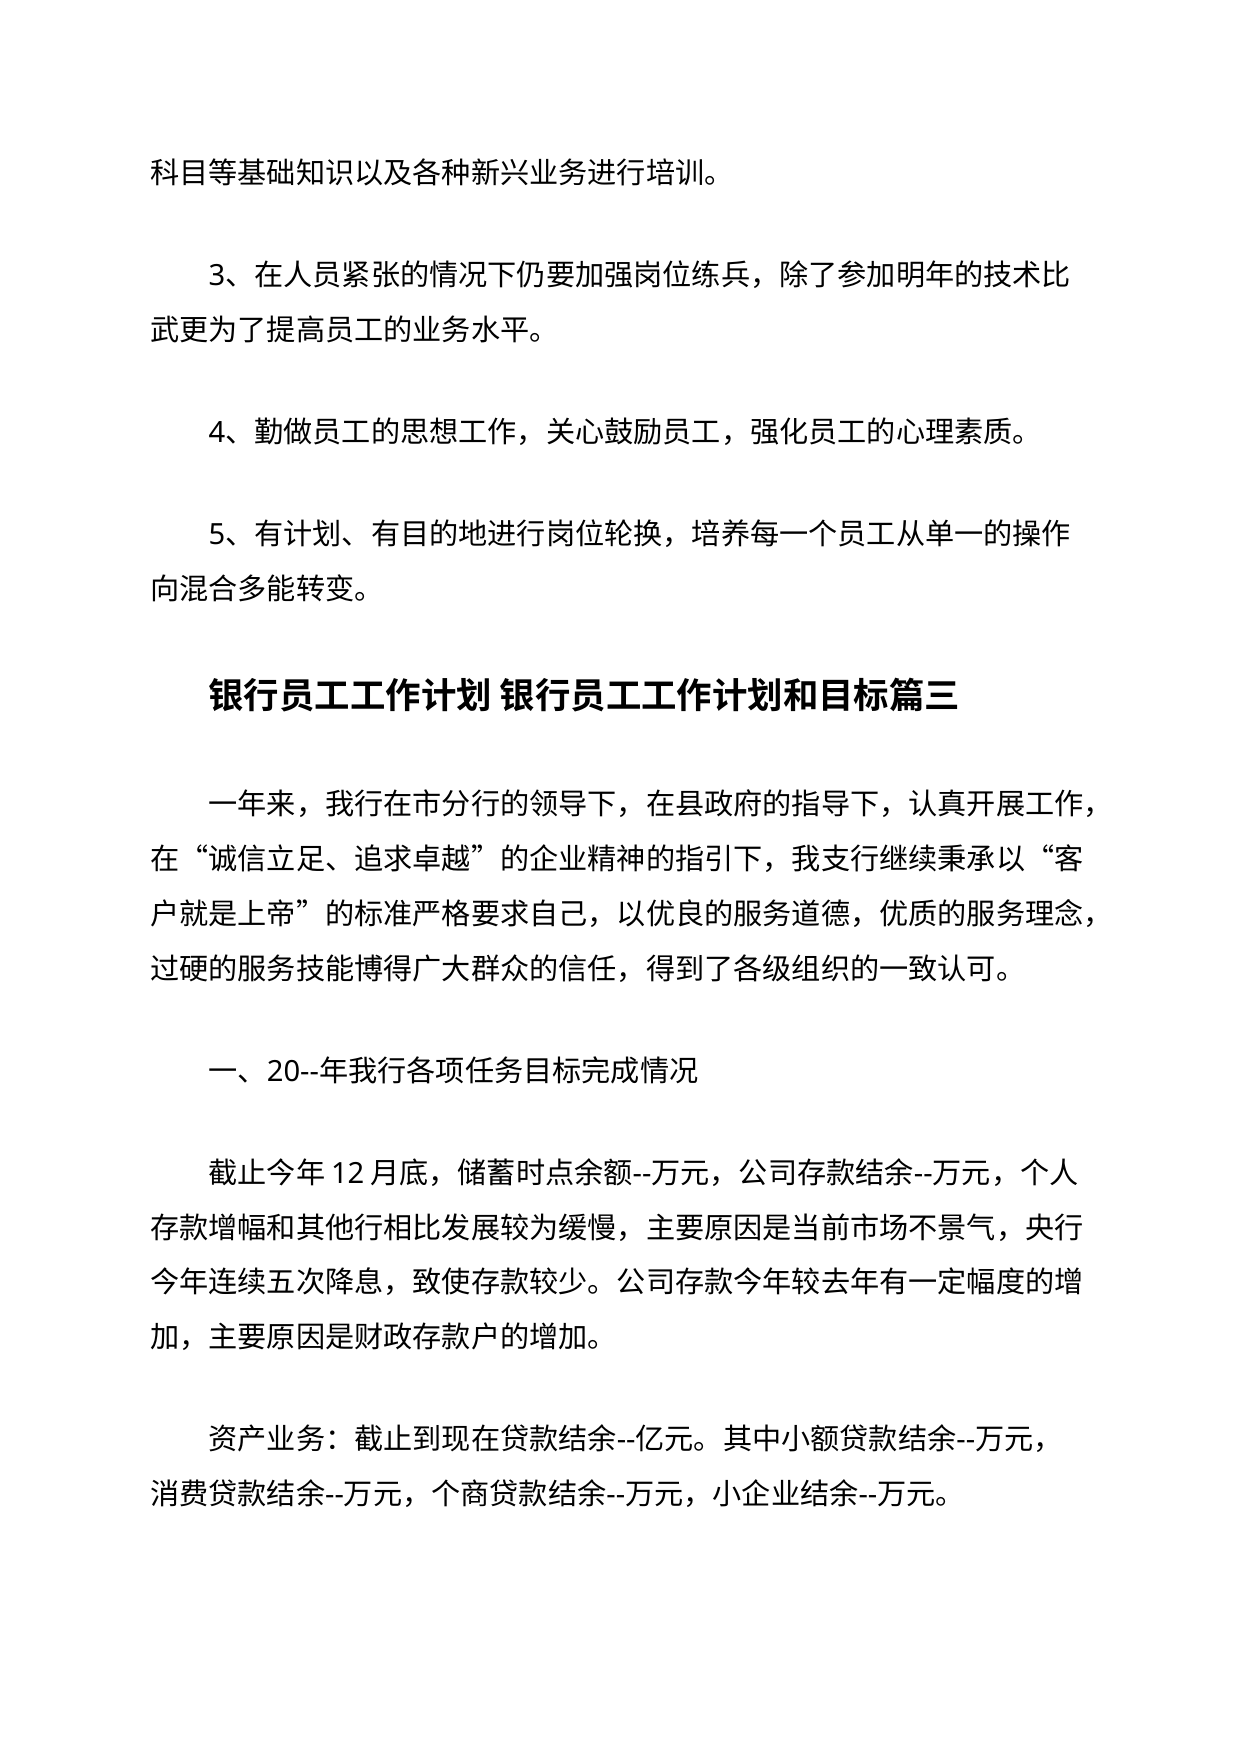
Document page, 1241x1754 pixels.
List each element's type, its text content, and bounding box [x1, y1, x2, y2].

text 一、20--年我行各项任务目标完成情况 [150, 1047, 1090, 1089]
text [150, 150, 1090, 192]
text 银行员工工作计划 银行员工工作计划和目标篇三 [150, 667, 1090, 718]
text 3、在人员紧张的情况下仍要加强岗位练兵，除了参加明年的技术比武更为了提高员工的业务水平。 [150, 252, 1090, 349]
text 资产业务：截止到现在贷款结余--亿元。其中小额贷款结余--万元，消费贷款结余--万元，个商贷款结余--万元，小企业结余--万元。 [150, 1416, 1090, 1513]
text 4、勤做员工的思想工作，关心鼓励员工，强化员工的心理素质。 [150, 408, 1090, 451]
text 截止今年12月底，储蓄时点余额--万元，公司存款结余--万元，个人存款增幅和其他行相比发展较为缓慢，主要原因是当前市场不景气，央行今年连续五次降息，致使存款较少。公司存款今年较去年有一定幅度的增加，主要原因是财政存款户的增加。 [150, 1149, 1090, 1356]
text 5、有计划、有目的地进行岗位轮换，培养每一个员工从单一的操作向混合多能转变。 [150, 511, 1090, 608]
text 一年来，我行在市分行的领导下，在县政府的指导下，认真开展工作，在“诚信立足、追求卓越”的企业精神的指引下，我支行继续秉承以“客户就是上帝”的标准严格要求自己，以优良的服务道德，优质的服务理念，过硬的服务技能博得广大群众的信任，得到了各级组织的一致认可。 [150, 781, 1090, 988]
